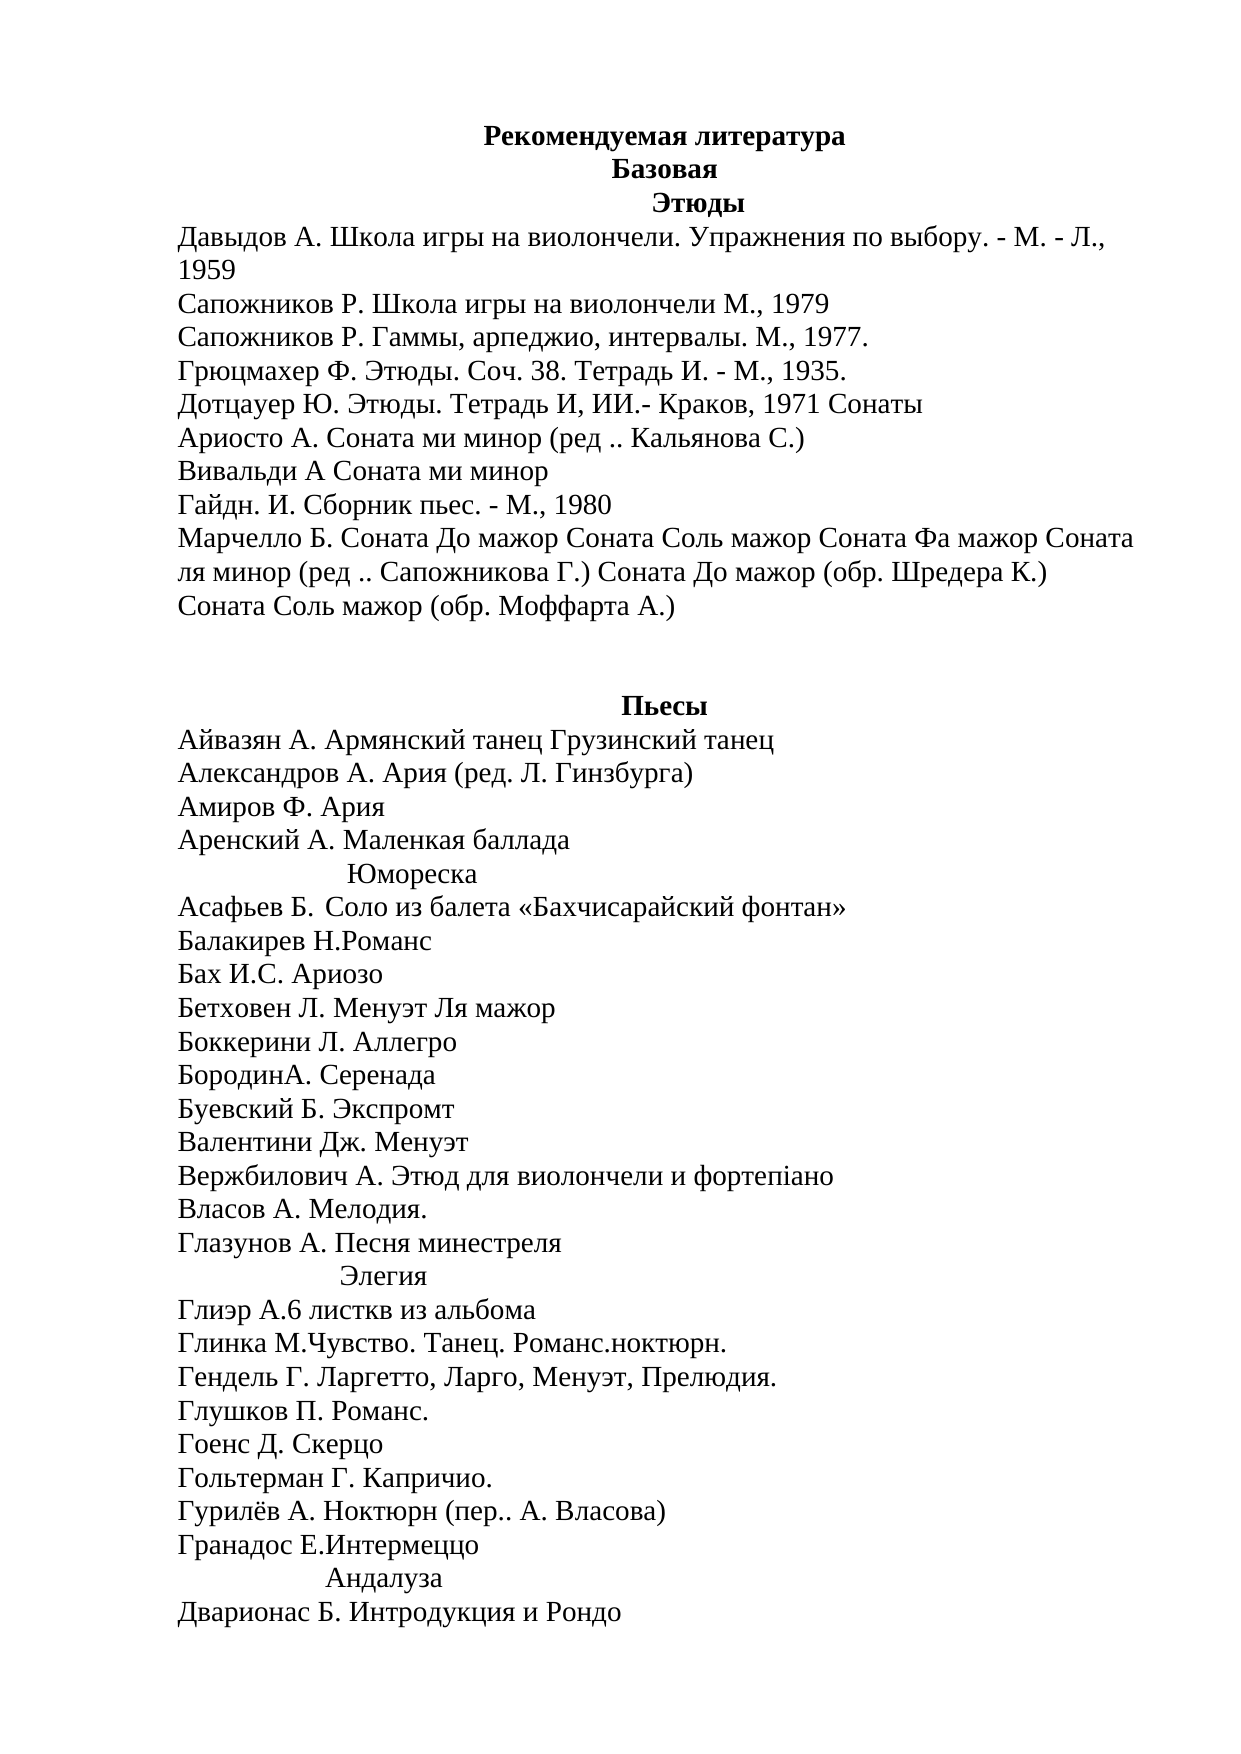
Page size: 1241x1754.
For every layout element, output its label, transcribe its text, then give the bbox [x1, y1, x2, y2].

text Марчелло Б. Соната До мажор Соната Соль мажор Соната Фа мажор Соната ля минор (ред .. Сапожникова Г.) Соната До мажор (обр. Шредера К.) Соната Соль мажор (обр. Моффарта А.) [177, 521, 1152, 621]
text Глинка М.Чувство. Танец. Романс.ноктюрн. [177, 1326, 1152, 1359]
text БородинА. Серенада [177, 1057, 1152, 1091]
text Асафьев Б. Соло из балета «Бахчисарайский фонтан» [177, 889, 1152, 923]
text Глазунов А. Песня минестреля [177, 1225, 1152, 1258]
text Этюды [177, 185, 1152, 219]
text Гранадос Е.Интермеццо [177, 1527, 1152, 1560]
text Дварионас Б. Интродукция и Рондо [177, 1594, 1152, 1627]
text Власов А. Мелодия. [177, 1191, 1152, 1225]
text Гурилёв А. Ноктюрн (пер.. А. Власова) [177, 1493, 1152, 1527]
text Гоенс Д. Скерцо [177, 1426, 1152, 1460]
text Элегия [177, 1258, 1152, 1292]
text Буевский Б. Экспромт [177, 1091, 1152, 1124]
text Пьесы [177, 688, 1152, 722]
text Глиэр А.6 листкв из альбома [177, 1292, 1152, 1326]
text Грюцмахер Ф. Этюды. Соч. 38. Тетрадь И. - М., 1935. [177, 353, 1152, 386]
text Айвазян А. Армянский танец Грузинский танец [177, 722, 1152, 755]
text Ариосто А. Соната ми минор (ред .. Кальянова С.) [177, 420, 1152, 453]
text Андалуза [177, 1560, 1152, 1594]
text Амиров Ф. Ария [177, 789, 1152, 822]
text Юмореска [177, 856, 1152, 889]
text Бах И.С. Ариозо [177, 957, 1152, 990]
text Дотцауер Ю. Этюды. Тетрадь И, ИИ.- Краков, 1971 Сонаты [177, 386, 1152, 420]
text Боккерини Л. Аллегро [177, 1024, 1152, 1057]
text Сапожников Р. Школа игры на виолончели М., 1979 [177, 286, 1152, 319]
text Александров А. Ария (ред. Л. Гинзбурга) [177, 755, 1152, 789]
text Гайдн. И. Сборник пьес. - М., 1980 [177, 487, 1152, 521]
text Балакирев Н.Романс [177, 923, 1152, 957]
text Давыдов А. Школа игры на виолончели. Упражнения по выбору. - М. - Л., 1959 [177, 219, 1152, 286]
text Вержбилович А. Этюд для виолончели и фортепіано [177, 1158, 1152, 1191]
text Аренский А. Маленкая баллада [177, 822, 1152, 856]
text Базовая [177, 152, 1152, 185]
text Гольтерман Г. Капричио. [177, 1460, 1152, 1493]
text Вивальди А Соната ми минор [177, 453, 1152, 487]
text Рекомендуемая литература [177, 118, 1152, 152]
text Валентини Дж. Менуэт [177, 1124, 1152, 1158]
text Гендель Г. Ларгетто, Ларго, Менуэт, Прелюдия. [177, 1359, 1152, 1393]
text Сапожников Р. Гаммы, арпеджио, интервалы. М., 1977. [177, 319, 1152, 353]
text Глушков П. Романс. [177, 1393, 1152, 1426]
text Бетховен Л. Менуэт Ля мажор [177, 990, 1152, 1024]
